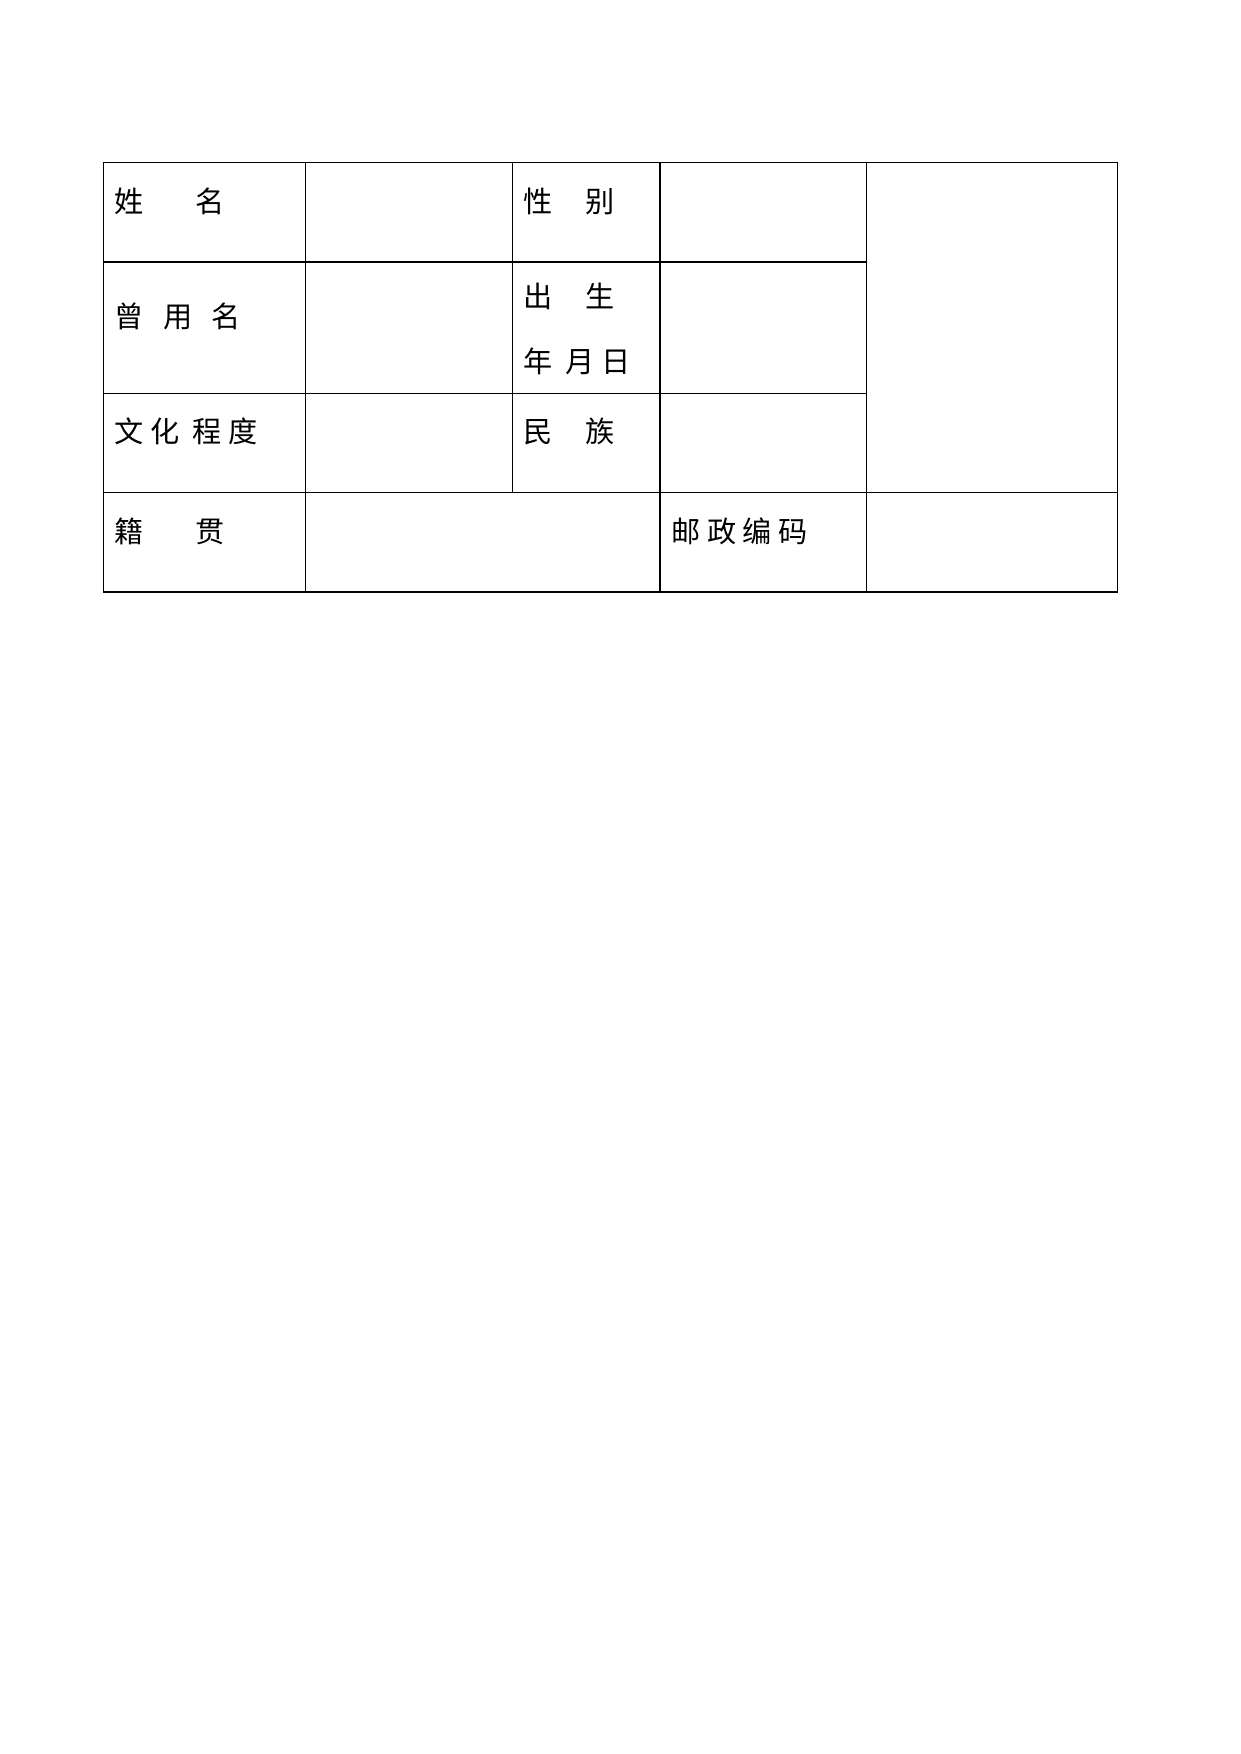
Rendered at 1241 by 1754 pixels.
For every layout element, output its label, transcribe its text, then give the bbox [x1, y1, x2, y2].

table_cell 出 生 年 月 日 [513, 263, 659, 392]
table_cell [867, 493, 1117, 591]
table_cell 邮 政 编 码 [661, 493, 866, 591]
table_cell [306, 394, 512, 492]
table_header 性 别 [513, 163, 659, 261]
table_cell [661, 263, 866, 392]
table_cell [306, 493, 659, 591]
table_cell [306, 263, 512, 392]
table_cell 文 化 程 度 [104, 394, 305, 492]
table_cell 籍 贯 [104, 493, 305, 591]
table_cell [661, 394, 866, 492]
table_cell 民 族 [513, 394, 659, 492]
table_header [661, 163, 866, 261]
table_header 姓 名 [104, 163, 305, 261]
table_cell 曾 用 名 [104, 263, 305, 392]
table_header [867, 163, 1117, 492]
table_header [306, 163, 512, 261]
